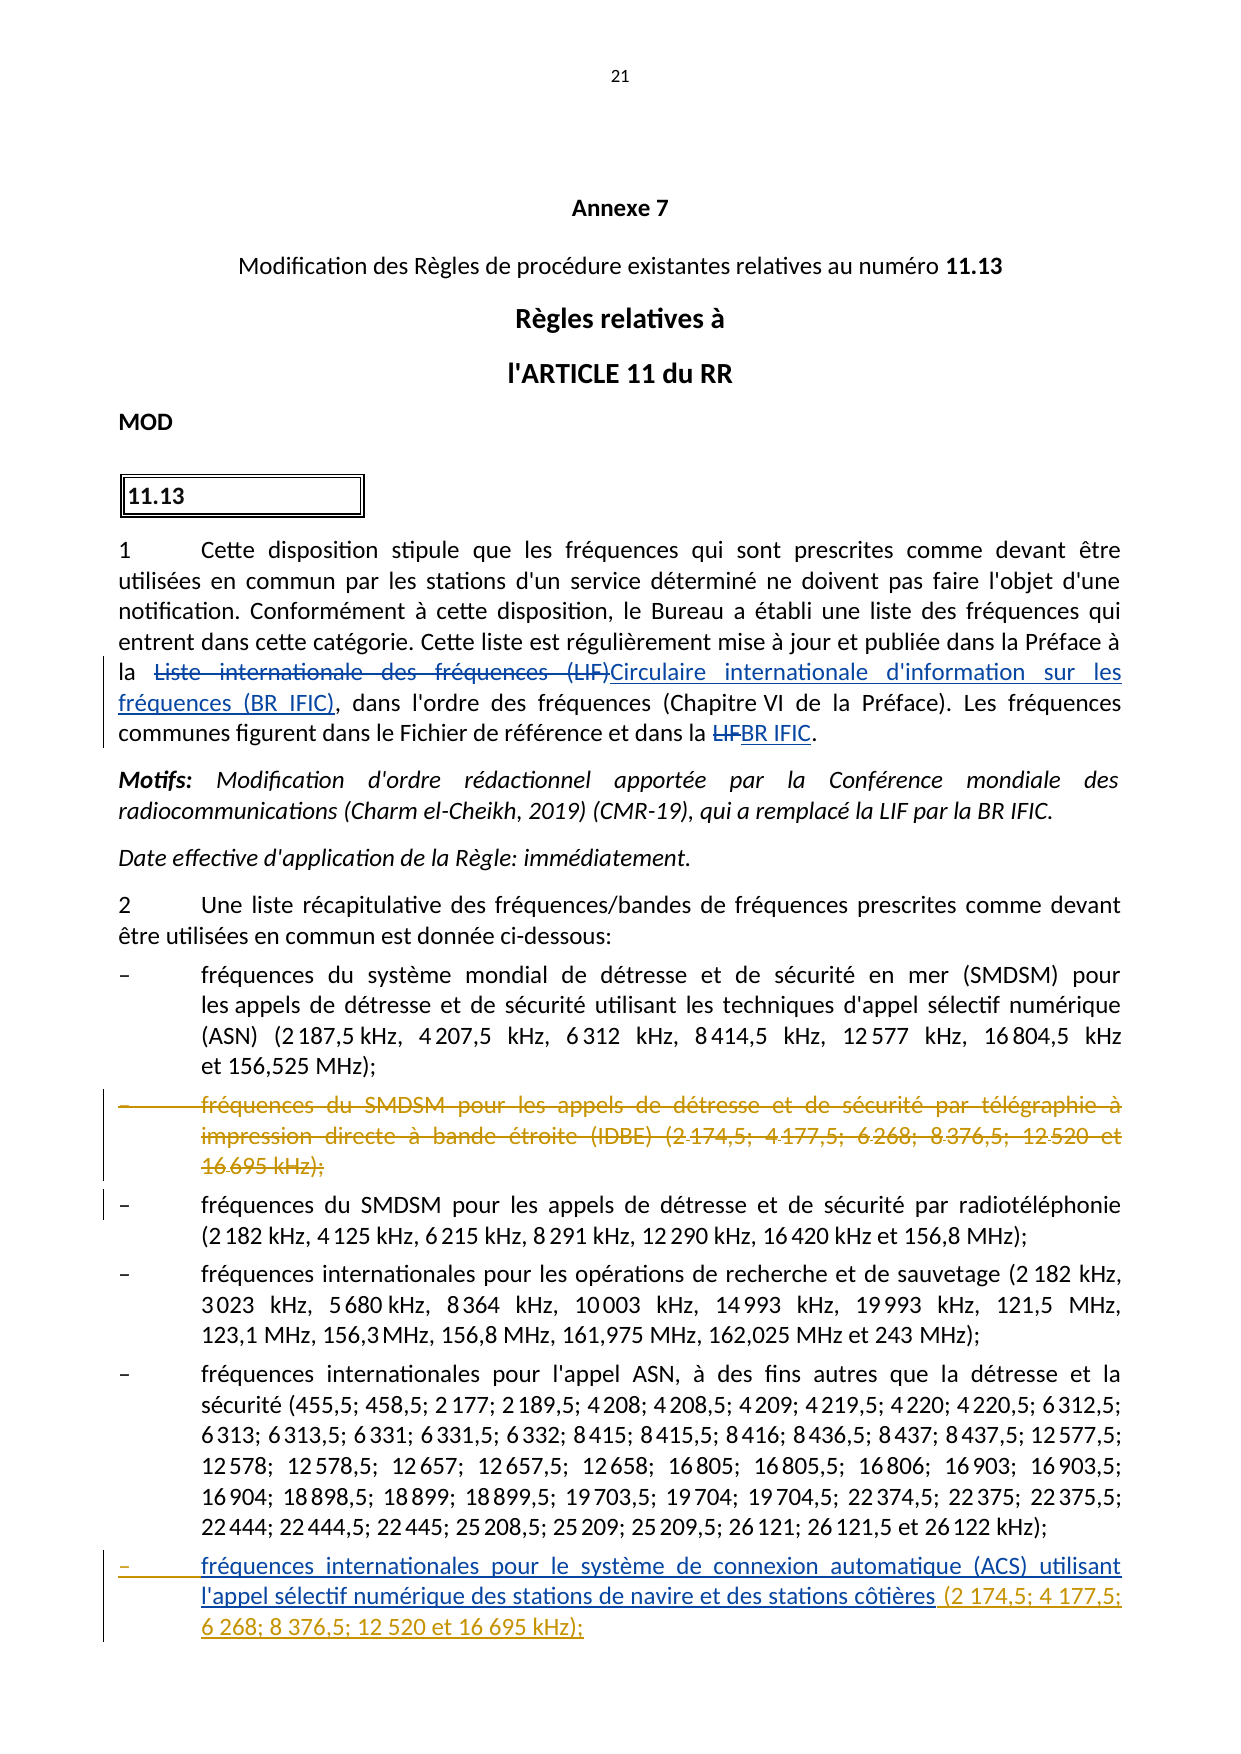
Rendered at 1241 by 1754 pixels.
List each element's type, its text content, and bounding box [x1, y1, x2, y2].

title Annexe 7 Modification des Règles de procédure existantes relatives au numéro 11.13 [118, 193, 1122, 281]
text – fréquences du système mondial de détresse et de sécurité en mer (SMDSM) pour les appels de détresse et de sécurité utilisant les techniques d'appel sélectif numérique (ASN) (2 187,5 kHz, 4 207,5 kHz, 6 312 kHz, 8 414,5 kHz, 12 577 kHz, 16 804,5 kHz et 156,525 MHz); [118, 959, 1122, 1081]
text 2 Une liste récapitulative des fréquences/bandes de fréquences prescrites comme devant être utilisées en commun est donnée ci-dessous: [118, 889, 1122, 951]
title l'ARTICLE 11 du RR [118, 360, 1122, 389]
text – fréquences du SMDSM pour les appels de détresse et de sécurité par radiotéléphonie (2 182 kHz, 4 125 kHz, 6 215 kHz, 8 291 kHz, 12 290 kHz, 16 420 kHz et 156,8 MHz); [118, 1189, 1122, 1250]
text 1 Cette disposition stipule que les fréquences qui sont prescrites comme devant être utilisées en commun par les stations d'un service déterminé ne doivent pas faire l'objet d'une notification. Conformément à cette disposition, le Bureau a établi une liste des fréquences qui entrent dans cette catégorie. Cette liste est régulièrement mise à jour et publiée dans la Préface à la , dans l'ordre des fréquences (Chapitre VI de la Préface). Les fréquences communes figurent dans le Fichier de référence et dans la . [118, 534, 1122, 748]
title Règles relatives à [118, 306, 1122, 335]
text MOD [118, 406, 1122, 436]
text – fréquences internationales pour l'appel ASN, à des fins autres que la détresse et la sécurité (455,5; 458,5; 2 177; 2 189,5; 4 208; 4 208,5; 4 209; 4 219,5; 4 220; 4 220,5; 6 312,5; 6 313; 6 313,5; 6 331; 6 331,5; 6 332; 8 415; 8 415,5; 8 416; 8 436,5; 8 437; 8 437,5; 12 577,5; 12 578; 12 578,5; 12 657; 12 657,5; 12 658; 16 805; 16 805,5; 16 806; 16 903; 16 903,5; 16 904; 18 898,5; 18 899; 18 899,5; 19 703,5; 19 704; 19 704,5; 22 374,5; 22 375; 22 375,5; 22 444; 22 444,5; 22 445; 25 208,5; 25 209; 25 209,5; 26 121; 26 121,5 et 26 122 kHz); [118, 1358, 1122, 1542]
text Motifs: Modification d'ordre rédactionnel apportée par la Conférence mondiale des radiocommunications (Charm el-Cheikh, 2019) (CMR-19), qui a remplacé la LIF par la BR IFIC. [118, 765, 1122, 826]
text – fréquences internationales pour les opérations de recherche et de sauvetage (2 182 kHz, 3 023 kHz, 5 680 kHz, 8 364 kHz, 10 003 kHz, 14 993 kHz, 19 993 kHz, 121,5 MHz, 123,1 MHz, 156,3 MHz, 156,8 MHz, 161,975 MHz, 162,025 MHz et 243 MHz); [118, 1259, 1122, 1350]
text Date effective d'application de la Règle: immédiatement. [118, 842, 1122, 873]
